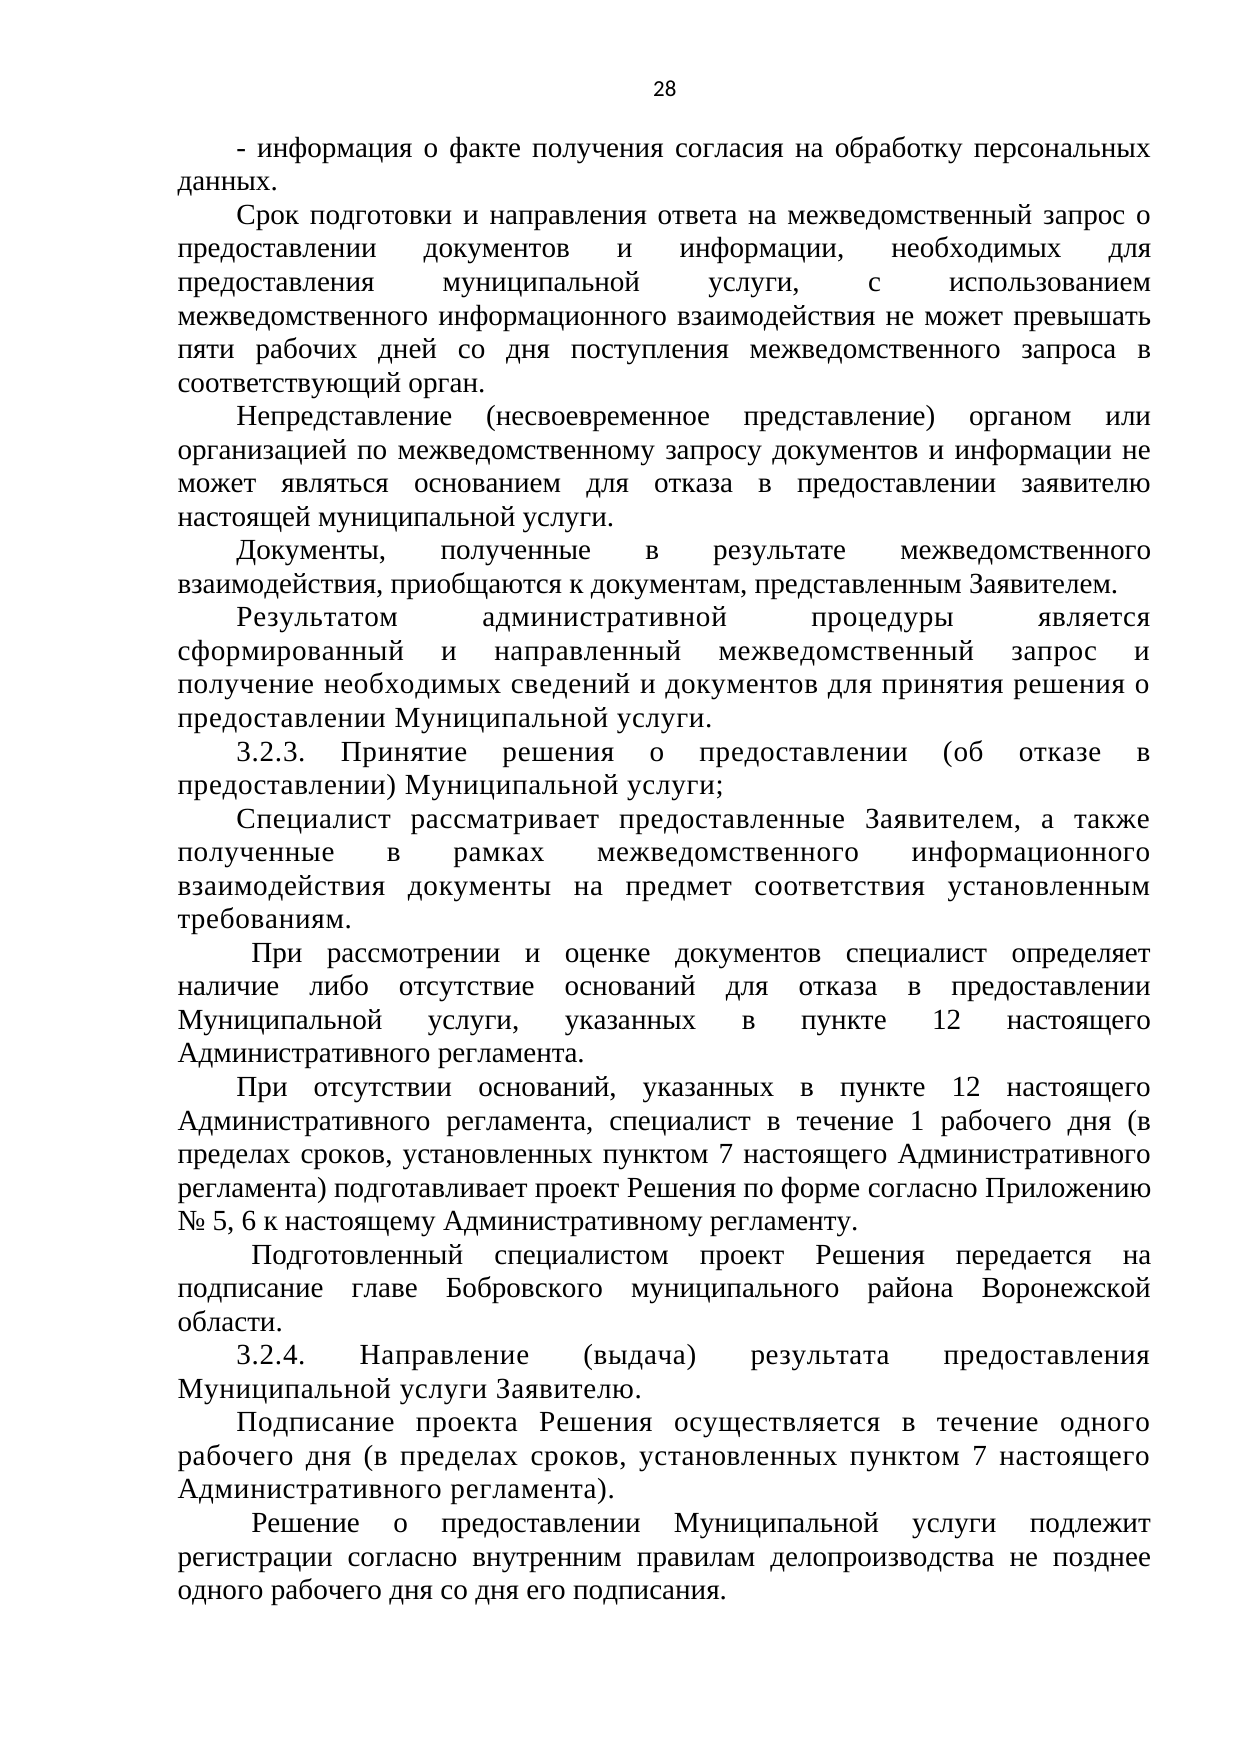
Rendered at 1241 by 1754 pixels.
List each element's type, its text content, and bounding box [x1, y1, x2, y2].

text Специалист рассматривает предоставленные Заявителем, а также полученные в рамках межведомственного информационного взаимодействия документы на предмет соответствия установленным требованиям. [177, 801, 1152, 935]
text Срок подготовки и направления ответа на межведомственный запрос о предоставлении документов и информации, необходимых для предоставления муниципальной услуги, с использованием межведомственного информационного взаимодействия не может превышать пяти рабочих дней со дня поступления межведомственного запроса в соответствующий орган. [177, 197, 1152, 398]
text Документы, полученные в результате межведомственного взаимодействия, приобщаются к документам, представленным Заявителем. [177, 532, 1152, 599]
text - информация о факте получения согласия на обработку персональных данных. [177, 130, 1152, 197]
text При рассмотрении и оценке документов специалист определяет наличие либо отсутствие оснований для отказа в предоставлении Муниципальной услуги, указанных в пункте 12 настоящего Административного регламента. [177, 935, 1152, 1069]
text 3.2.4. Направление (выдача) результата предоставления Муниципальной услуги Заявителю. [177, 1337, 1152, 1404]
text Подготовленный специалистом проект Решения передается на подписание главе Бобровского муниципального района Воронежской области. [177, 1237, 1152, 1337]
text При отсутствии оснований, указанных в пункте 12 настоящего Административного регламента, специалист в течение 1 рабочего дня (в пределах сроков, установленных пунктом 7 настоящего Административного регламента) подготавливает проект Решения по форме согласно Приложению № 5, 6 к настоящему Административному регламенту. [177, 1069, 1152, 1237]
text Результатом административной процедуры является сформированный и направленный межведомственный запрос и получение необходимых сведений и документов для принятия решения о предоставлении Муниципальной услуги. [177, 599, 1152, 734]
text 3.2.3. Принятие решения о предоставлении (об отказе в предоставлении) Муниципальной услуги; [177, 734, 1152, 801]
text Подписание проекта Решения осуществляется в течение одного рабочего дня (в пределах сроков, установленных пунктом 7 настоящего Административного регламента). [177, 1404, 1152, 1505]
text Непредставление (несвоевременное представление) органом или организацией по межведомственному запросу документов и информации не может являться основанием для отказа в предоставлении заявителю настоящей муниципальной услуги. [177, 398, 1152, 532]
text Решение о предоставлении Муниципальной услуги подлежит регистрации согласно внутренним правилам делопроизводства не позднее одного рабочего дня со дня его подписания. [177, 1505, 1152, 1606]
